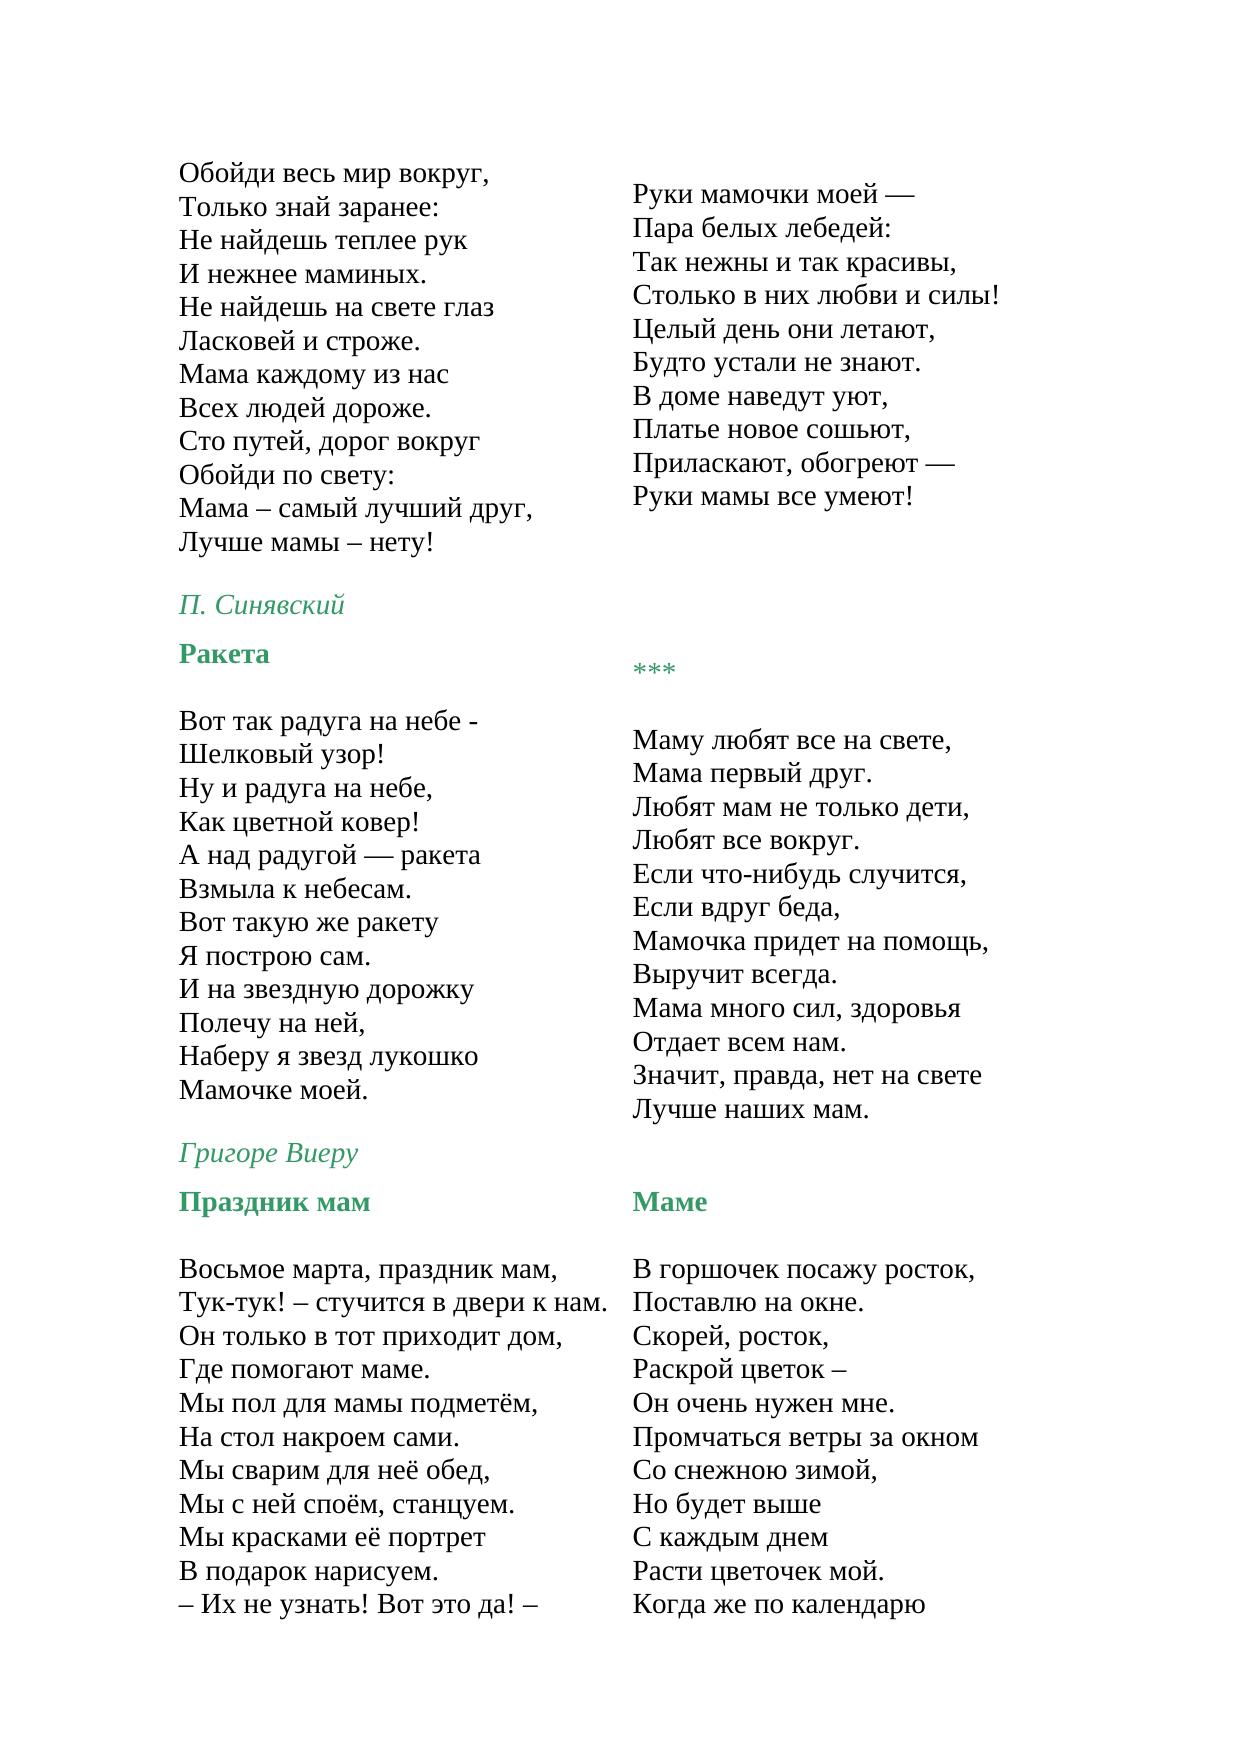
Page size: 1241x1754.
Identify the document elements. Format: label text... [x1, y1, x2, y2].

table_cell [625, 118, 1108, 628]
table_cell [171, 118, 624, 628]
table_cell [625, 1176, 1108, 1628]
table_cell Ракета Вот так радуга на небе - Шелковый узор! Hу и радуга на небе, Как цветной ковер! А над радугой — ракета Взмыла к небесам. Вот такую же ракету Я построю сам. И на звездную дорожку Полечу на ней, Hаберу я звезд лукошко Мамочке моей. Григоре Виеру [171, 628, 624, 1176]
table_cell *** Маму любят все на свете, Мама первый друг. Любят мам не только дети, Любят все вокруг. Если что-нибудь случится, Если вдруг беда, Мамочка придет на помощь, Выручит всегда. Мама много сил, здоровья Отдает всем нам. Значит, правда, нет на свете Лучше наших мам. [625, 628, 1108, 1176]
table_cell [171, 1176, 624, 1628]
